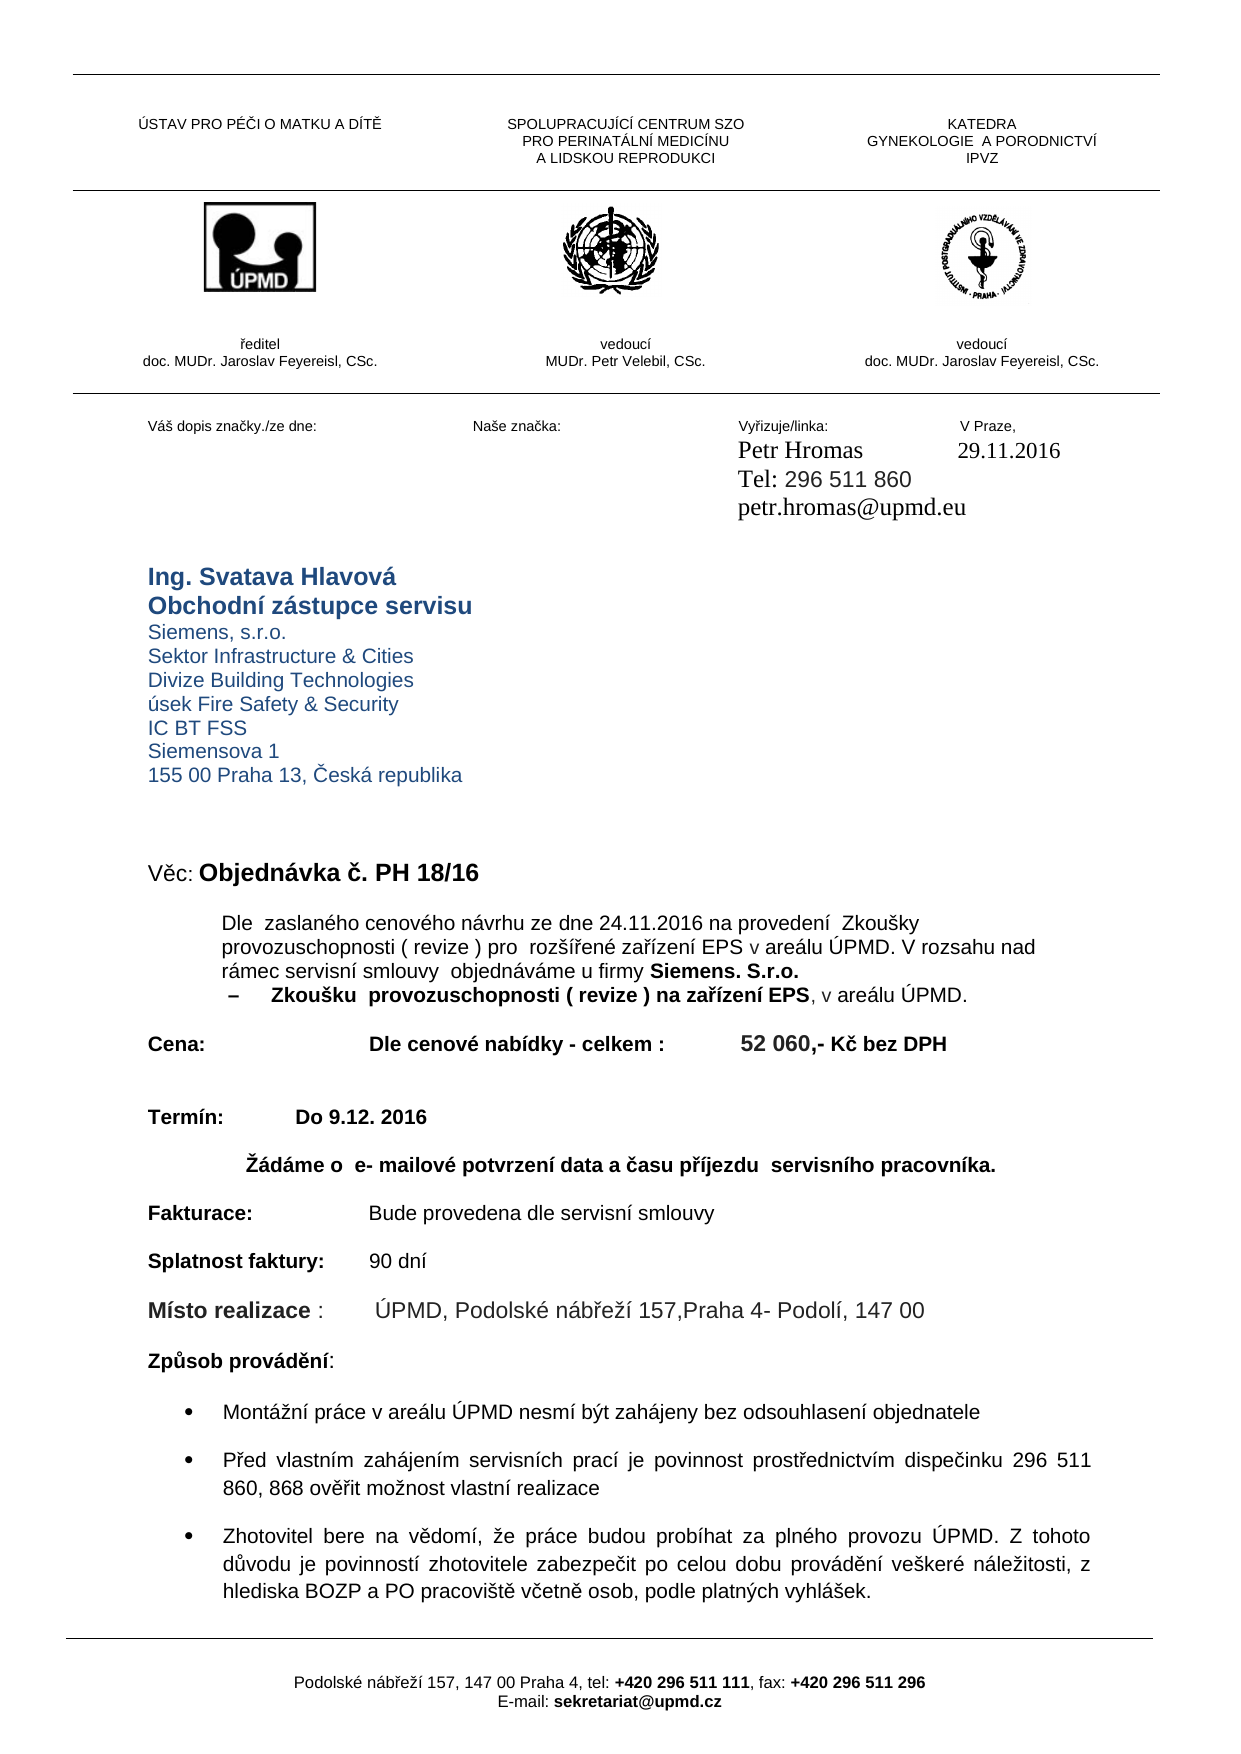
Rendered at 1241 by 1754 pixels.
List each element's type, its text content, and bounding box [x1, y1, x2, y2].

text Dle zaslaného cenového návrhu ze dne 24.11.2016 na provedení Zkoušky provozuschopnosti ( revize ) pro rozšířené zařízení EPS v areálu ÚPMD. V rozsahu nad rámec servisní smlouvy objednáváme u firmy Siemens. S.r.o. [221, 911, 1092, 982]
text 155 00 Praha 13, Česká republika [148, 763, 1092, 787]
text IC BT FSS [148, 715, 1092, 739]
text Divize Building Technologies [148, 667, 1092, 691]
text Cena: Dle cenové nabídky - celkem : 52 060,- Kč bez DPH [811, 1030, 1092, 1057]
list Zhotovitel bere na vědomí, že práce budou probíhat za plného provozu ÚPMD. Z tohoto důvodu je povinností zhotovitele zabezpečit po celou dobu provádění veškeré náležitosti, z hlediska BOZP a PO pracoviště včetně osob, podle platných vyhlášek. [185, 1524, 1092, 1603]
text Ing. Svatava Hlavová [148, 562, 1092, 591]
text Termín: Do 9.12. 2016 [148, 1105, 1092, 1129]
list Zkoušku provozuschopnosti ( revize ) na zařízení EPS, v areálu ÚPMD. [228, 982, 1092, 1006]
text Žádáme o e- mailové potvrzení data a času příjezdu servisního pracovníka. [148, 1153, 1092, 1177]
text Sektor Infrastructure & Cities [148, 643, 1092, 667]
list Montážní práce v areálu ÚPMD nesmí být zahájeny bez odsouhlasení objednatele [185, 1399, 1092, 1424]
list Před vlastním zahájením servisních prací je povinnost prostřednictvím dispečinku 296 511 860, 868 ověřit možnost vlastní realizace [185, 1448, 1092, 1499]
text Siemensova 1 [148, 739, 1092, 763]
text Petr Hromas 29.11.2016 [664, 435, 1092, 464]
text Splatnost faktury: 90 dní [148, 1249, 1092, 1273]
text Věc: Objednávka č. PH 18/16 [148, 858, 1092, 887]
text petr.hromas@upmd.eu [148, 492, 1092, 545]
text Fakturace: Bude provedena dle servisní smlouvy [148, 1201, 1092, 1225]
text Cena: Dle cenové nabídky - celkem : 52 060,- Kč bez DPH [148, 1030, 740, 1057]
text úsek Fire Safety & Security [148, 691, 1092, 715]
text Způsob provádění: [148, 1347, 1092, 1373]
text Místo realizace : ÚPMD, Podolské nábřeží 157,Praha 4- Podolí, 147 00 [374, 1297, 1092, 1323]
text Váš dopis značky./ze dne: Naše značka: Vyřizuje/linka: V Praze, [148, 418, 1092, 435]
text Obchodní zástupce servisu [148, 591, 1092, 619]
picture [560, 203, 662, 297]
picture [935, 206, 1033, 306]
text Siemens, s.r.o. [148, 619, 1092, 643]
text Tel: 296 511 860 [148, 464, 1092, 492]
picture [203, 202, 317, 292]
